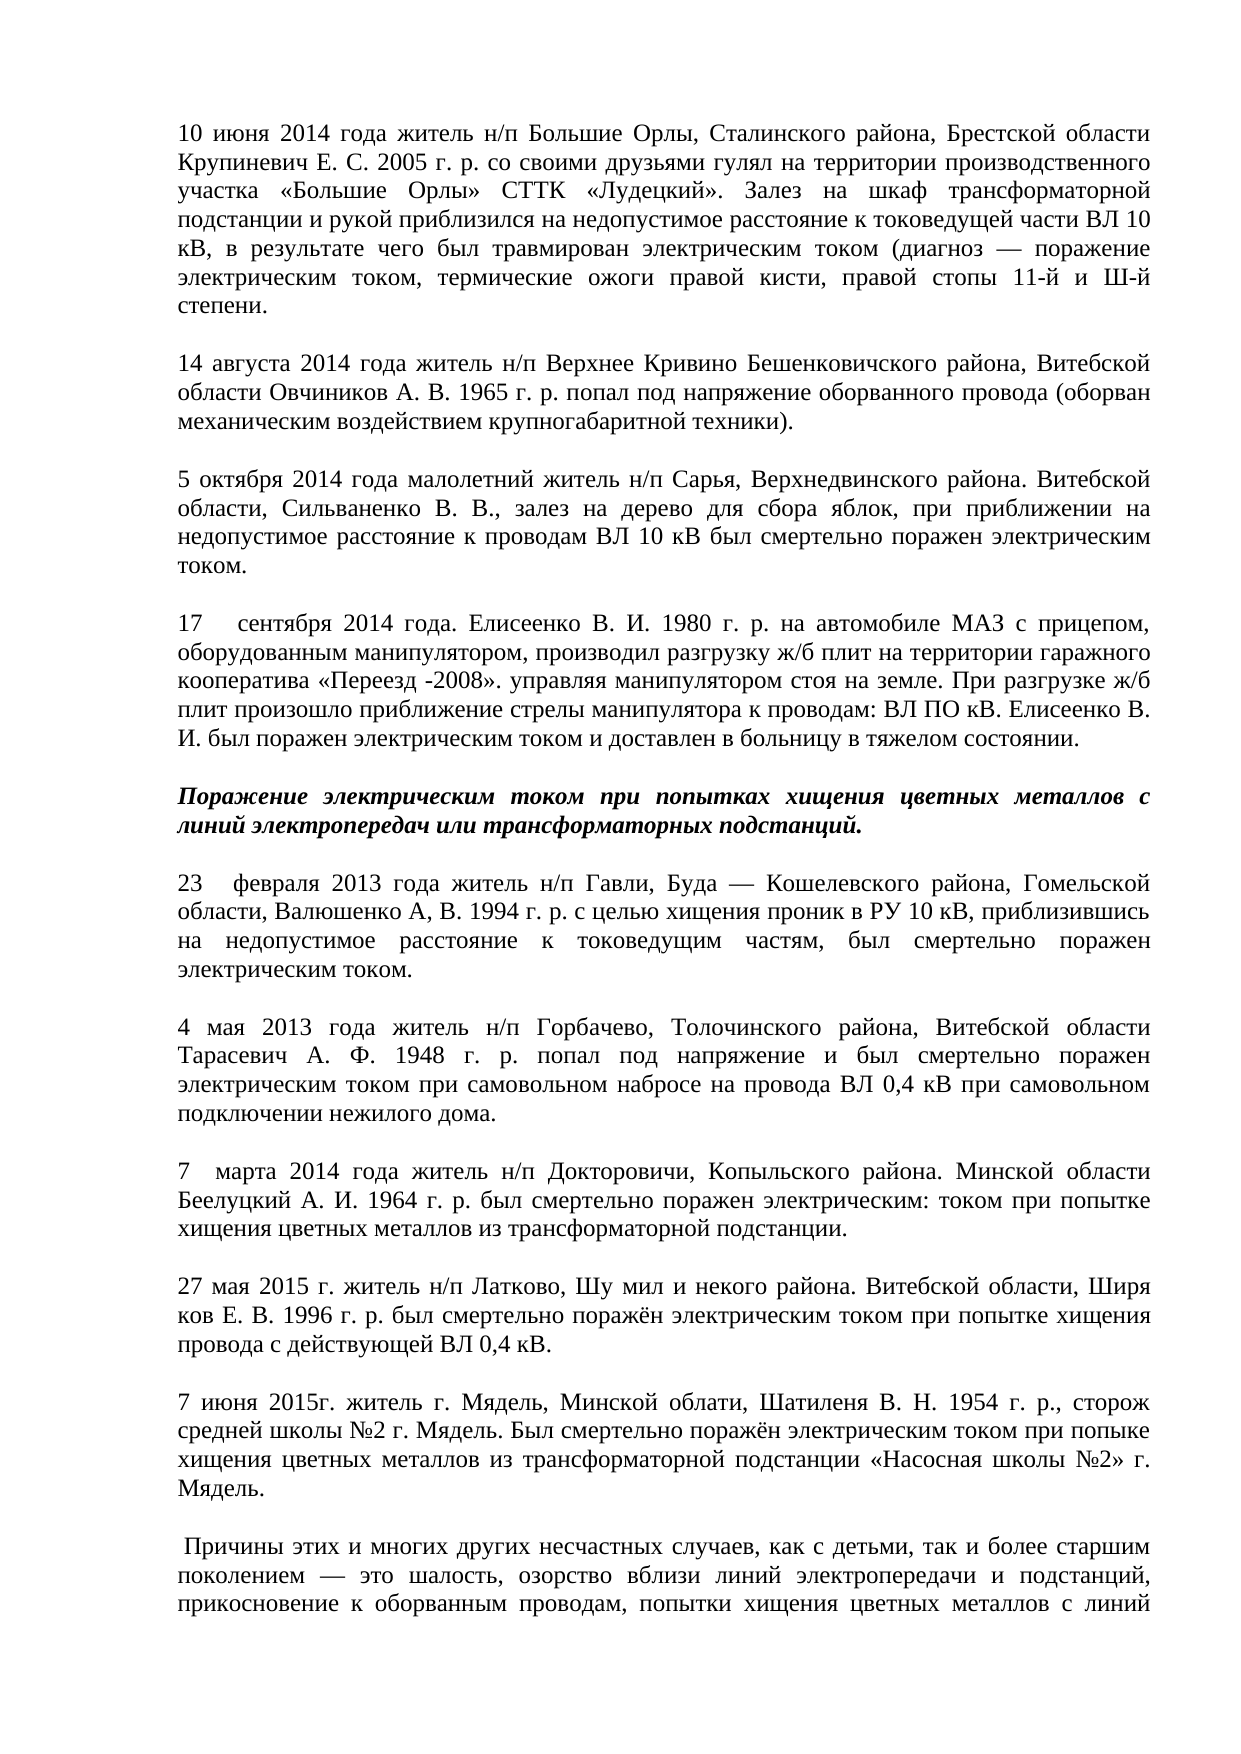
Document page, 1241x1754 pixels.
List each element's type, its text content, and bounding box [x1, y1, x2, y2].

text 5 октября 2014 года малолетний житель н/п Сарья, Верхнедвинского района. Витебской области, Сильваненко В. В., залез на дерево для сбора яблок, при приближении на недопустимое расстояние к проводам ВЛ 10 кВ был смертельно поражен электрическим током. [177, 464, 1152, 579]
text 7 июня 2015г. житель г. Мядель, Минской облати, Шатиленя В. Н. 1954 г. р., сторож средней школы №2 г. Мядель. Был смертельно поражён электрическим током при попыке хищения цветных металлов из трансформаторной подстанции «Насосная школы №2» г. Мядель. [177, 1387, 1152, 1502]
text 27 мая 2015 г. житель н/п Латково, Шу мил и некого района. Витебской области, Ширя ков Е. В. 1996 г. р. был смертельно поражён электрическим током при попытке хищения провода с действующей ВЛ 0,4 кВ. [177, 1271, 1152, 1358]
text 7 марта 2014 года житель н/п Докторовичи, Копыльского района. Минской области Беелуцкий А. И. 1964 г. р. был смертельно поражен электрическим: током при попытке хищения цветных металлов из трансформаторной подстанции. [177, 1156, 1152, 1242]
text 17 сентября 2014 года. Елисеенко В. И. 1980 г. р. на автомобиле МАЗ с прицепом, оборудованным манипулятором, производил разгрузку ж/б плит на территории гаражного кооператива «Переезд -2008». управляя манипулятором стоя на земле. При разгрузке ж/б плит произошло приближение стрелы манипулятора к проводам: ВЛ ПО кВ. Елисеенко В. И. был поражен электрическим током и доставлен в больницу в тяжелом состоянии. [177, 608, 1152, 752]
text 14 августа 2014 года житель н/п Верхнее Кривино Бешенковичского района, Витебской области Овчиников А. В. 1965 г. р. попал под напряжение оборванного провода (оборван механическим воздействием крупногабаритной техники). [177, 348, 1152, 435]
text 4 мая 2013 года житель н/п Горбачево, Толочинского района, Витебской области Тарасевич А. Ф. 1948 г. р. попал под напряжение и был смертельно поражен электрическим током при самовольном набросе на провода ВЛ 0,4 кВ при самовольном подключении нежилого дома. [177, 1012, 1152, 1127]
text Поражение электрическим током при попытках хищения цветных металлов с линий электропередач или трансформаторных подстанций. [177, 781, 1152, 838]
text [177, 1531, 1152, 1617]
text 23 февраля 2013 года житель н/п Гавли, Буда — Кошелевского района, Гомельской области, Валюшенко А, В. 1994 г. р. с целью хищения проник в РУ 10 кВ, приблизившись на недопустимое расстояние к токоведущим частям, был смертельно поражен электрическим током. [177, 868, 1152, 983]
text 10 июня 2014 года житель н/п Большие Орлы, Сталинского района, Брестской области Крупиневич Е. С. 2005 г. р. со своими друзьями гулял на территории производственного участка «Большие Орлы» СТТК «Лудецкий». Залез на шкаф трансформаторной подстанции и рукой приблизился на недопустимое расстояние к токоведущей части ВЛ 10 кВ, в результате чего был травмирован электрическим током (диагноз — поражение электрическим током, термические ожоги правой кисти, правой стопы 11-й и Ш-й степени. [177, 118, 1152, 319]
